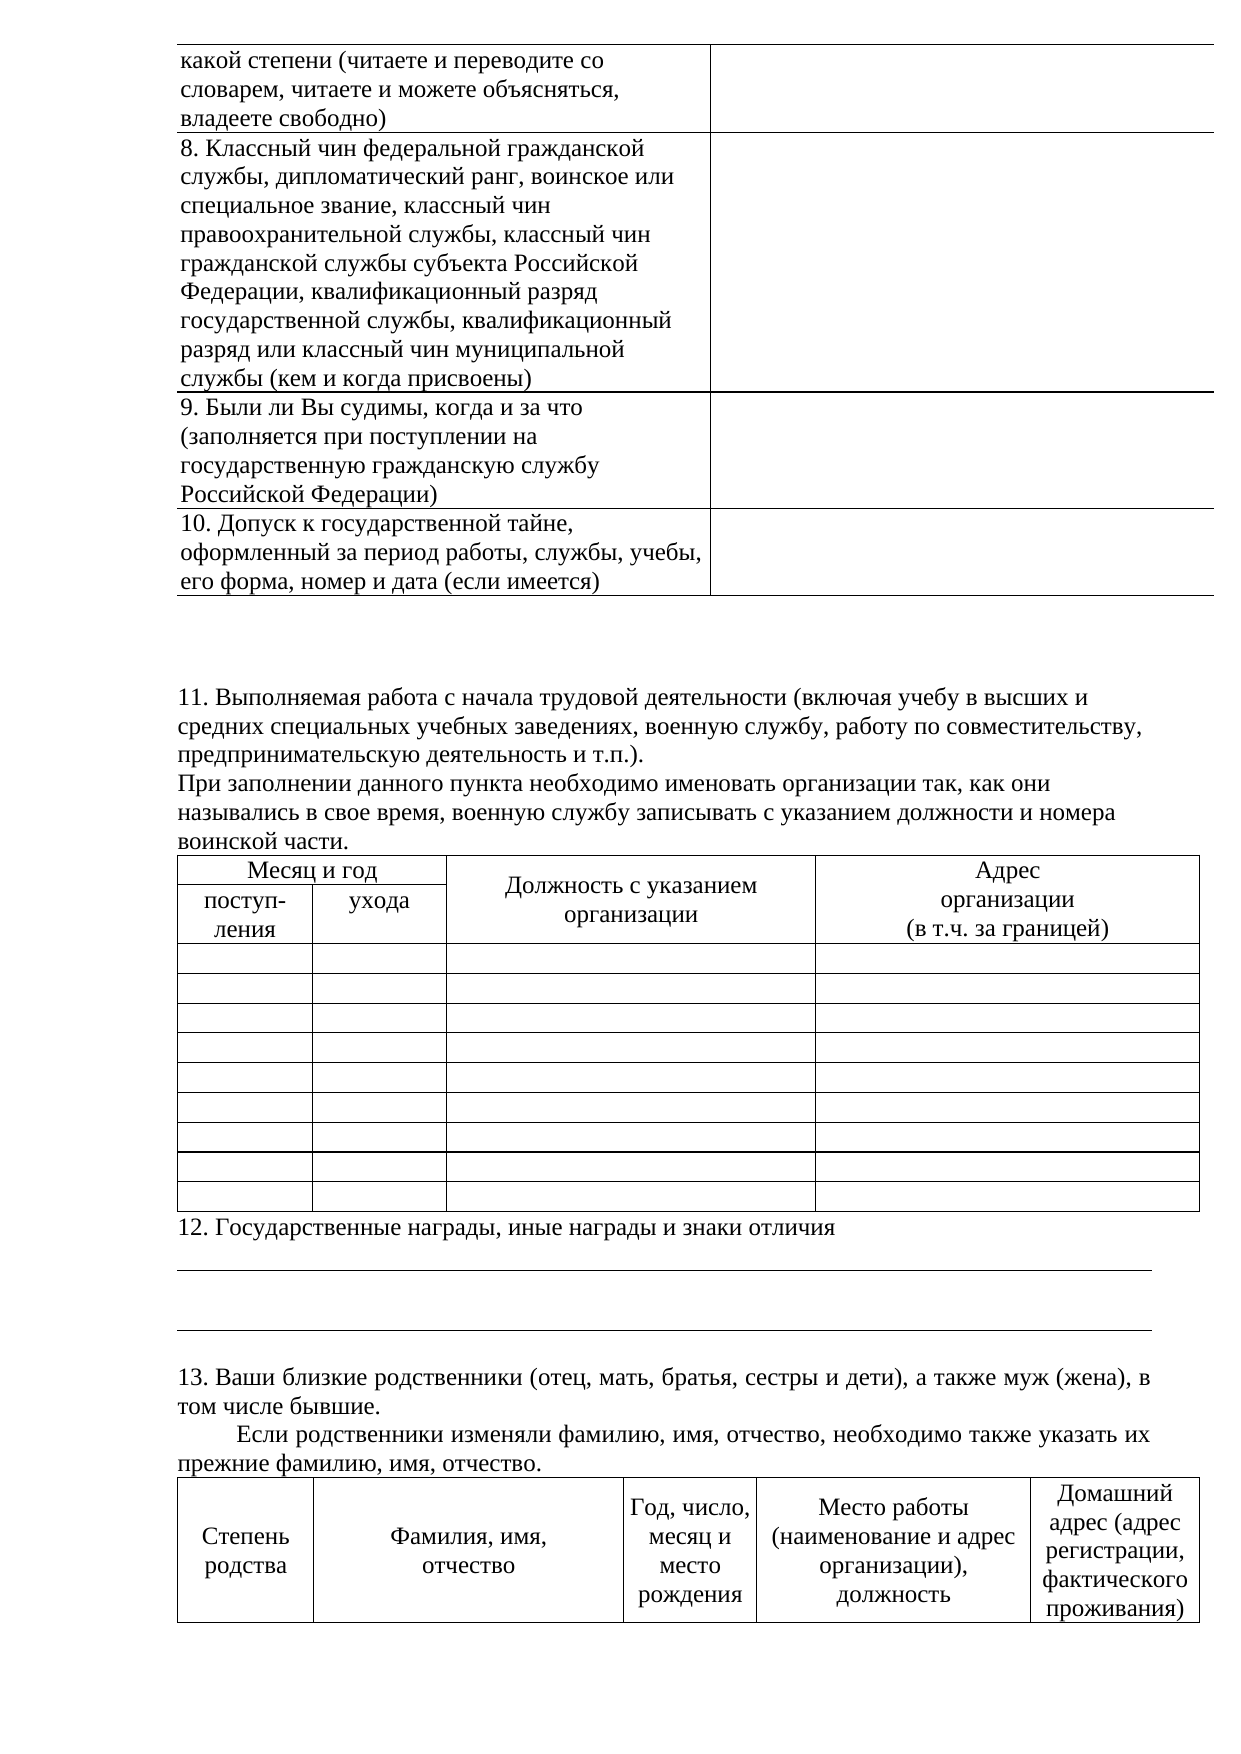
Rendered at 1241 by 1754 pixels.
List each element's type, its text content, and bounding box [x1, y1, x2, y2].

table_header Должность с указанием организации [447, 856, 815, 943]
table_cell [447, 1093, 815, 1122]
table_cell [313, 1063, 446, 1092]
table_cell [178, 1153, 312, 1181]
table_cell [313, 1182, 446, 1211]
table_cell [313, 1123, 446, 1151]
table_cell [178, 1123, 312, 1151]
table_cell [447, 1004, 815, 1032]
table_cell [711, 133, 1214, 391]
table_cell поступления [178, 885, 312, 943]
table_cell [178, 974, 312, 1002]
table_header Степень родства [178, 1478, 313, 1622]
table_header Адрес организации (в т.ч. за границей) [816, 856, 1199, 943]
table_cell [313, 1093, 446, 1122]
table_cell 9. Были ли Вы судимы, когда и за что (заполняется при поступлении на государственную гражданскую службу Российской Федерации) [177, 393, 710, 507]
table_cell [816, 1182, 1199, 1211]
table_cell [447, 1033, 815, 1062]
table_cell [711, 509, 1214, 595]
table_cell [816, 1063, 1199, 1092]
table_cell [816, 1093, 1199, 1122]
table_cell [816, 1123, 1199, 1151]
table_cell [711, 393, 1214, 507]
table_cell [447, 1182, 815, 1211]
table_cell [816, 974, 1199, 1002]
table_cell 10. Допуск к государственной тайне, оформленный за период работы, службы, учебы, его форма, номер и дата (если имеется) [177, 509, 710, 595]
table_header Месяц и год [178, 856, 446, 884]
text 13. Ваши близкие родственники (отец, мать, братья, сестры и дети), а также муж (жена), в том числе бывшие. [177, 1362, 1152, 1419]
table_cell [313, 1153, 446, 1181]
table_cell [816, 1153, 1199, 1181]
table_cell [816, 1004, 1199, 1032]
table_cell [178, 1033, 312, 1062]
table_cell [178, 1004, 312, 1032]
table_header Домашний адрес (адрес регистрации, фактического проживания) [1031, 1478, 1199, 1622]
text 11. Выполняемая работа с начала трудовой деятельности (включая учебу в высших и средних специальных учебных заведениях, военную службу, работу по совместительству, предпринимательскую деятельность и т.п.). [177, 682, 1152, 768]
table_cell [447, 944, 815, 973]
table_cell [177, 45, 710, 132]
table_cell [711, 45, 1214, 132]
table_cell [816, 1033, 1199, 1062]
text 12. Государственные награды, иные награды и знаки отличия [177, 1212, 1152, 1241]
table_cell [313, 1033, 446, 1062]
table_cell [313, 1004, 446, 1032]
table_header Год, число, месяц и место рождения [624, 1478, 756, 1622]
table_cell [313, 974, 446, 1002]
table_header Место работы (наименование и адрес организации), должность [757, 1478, 1030, 1622]
table_cell [313, 944, 446, 973]
table_cell [178, 1093, 312, 1122]
table_cell [447, 974, 815, 1002]
table_cell [178, 1182, 312, 1211]
table_cell ухода [313, 885, 446, 943]
table_cell [447, 1153, 815, 1181]
text При заполнении данного пункта необходимо именовать организации так, как они назывались в свое время, военную службу записывать с указанием должности и номера воинской части. [177, 768, 1152, 854]
table_header Фамилия, имя, отчество [314, 1478, 623, 1622]
table_cell [447, 1123, 815, 1151]
table_cell [178, 944, 312, 973]
table_cell [178, 1063, 312, 1092]
table_cell [447, 1063, 815, 1092]
table_cell 8. Классный чин федеральной гражданской службы, дипломатический ранг, воинское или специальное звание, классный чин правоохранительной службы, классный чин гражданской службы субъекта Российской Федерации, квалификационный разряд государственной службы, квалификационный разряд или классный чин муниципальной службы (кем и когда присвоены) [177, 133, 710, 391]
text Если родственники изменяли фамилию, имя, отчество, необходимо также указать их прежние фамилию, имя, отчество. [177, 1419, 1152, 1477]
table_cell [816, 944, 1199, 973]
